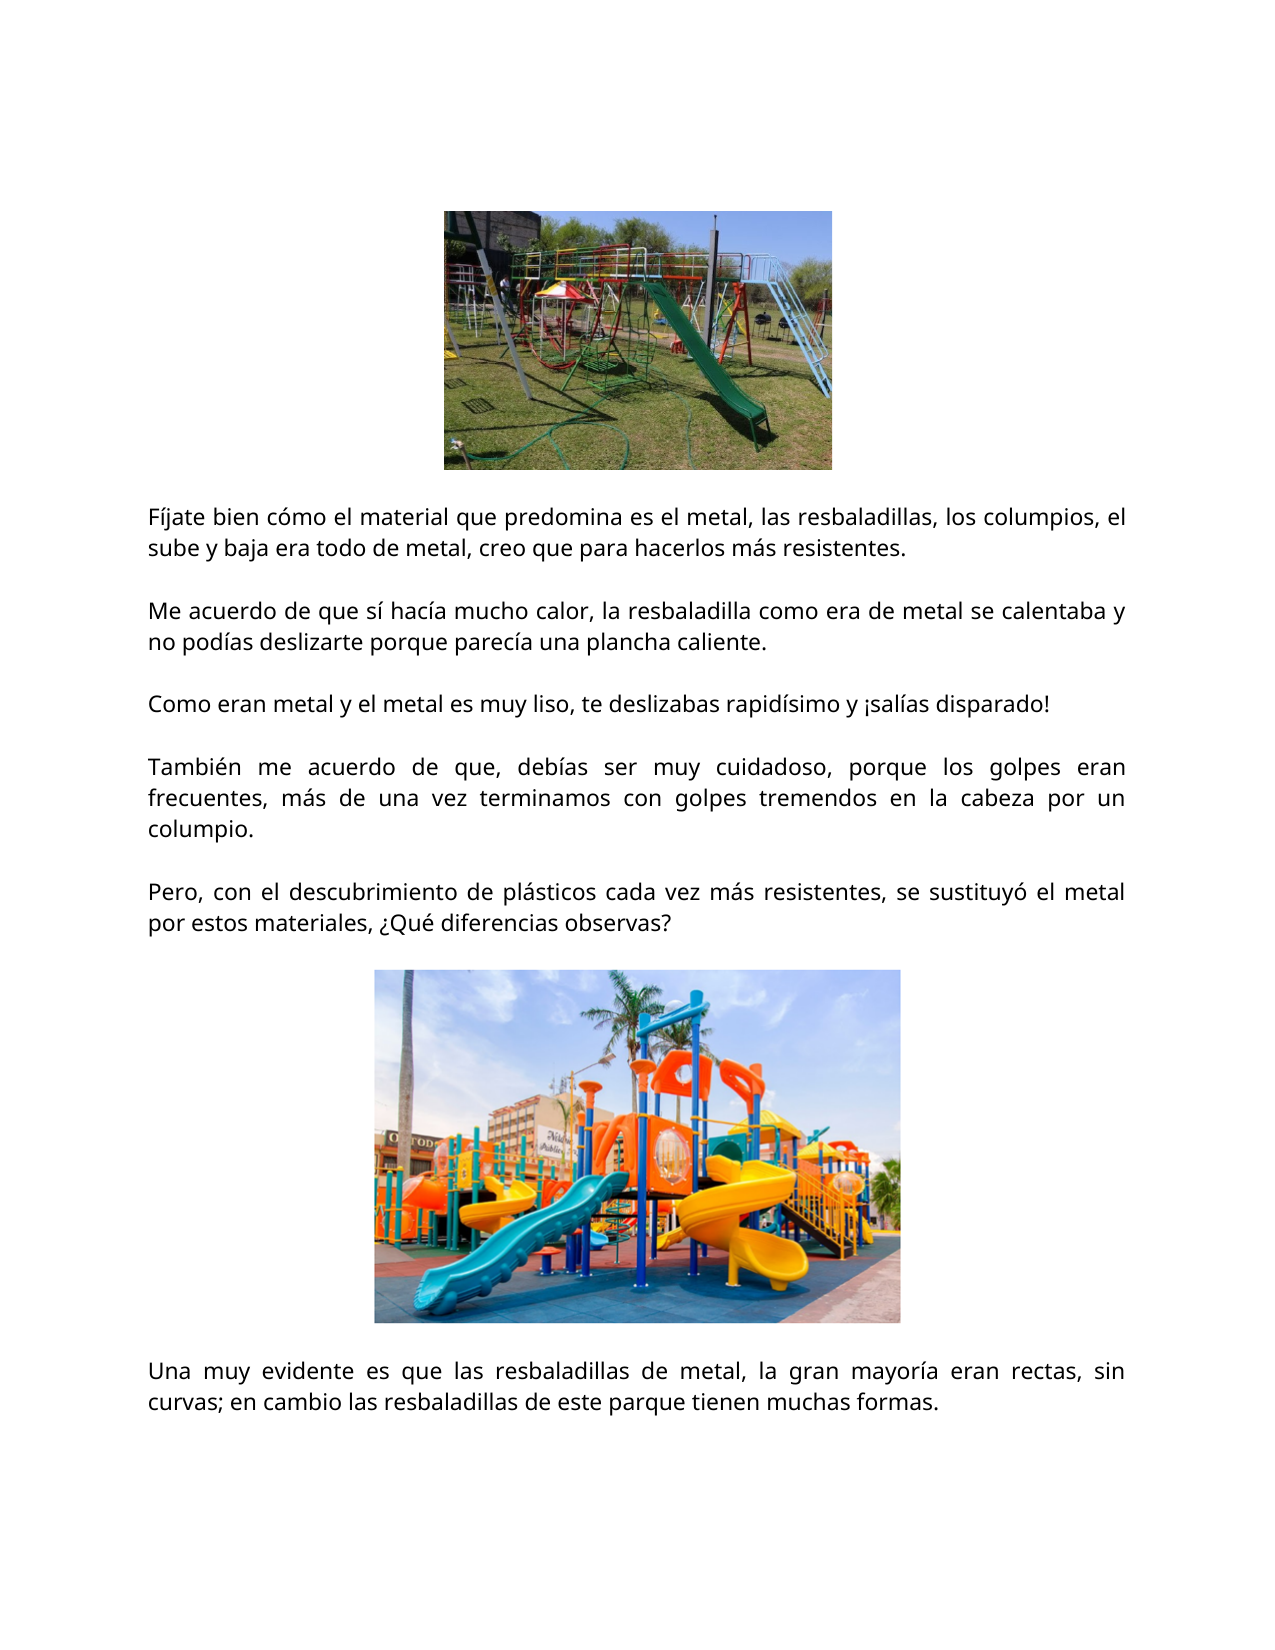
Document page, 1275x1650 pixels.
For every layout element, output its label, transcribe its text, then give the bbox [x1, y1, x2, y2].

picture [443, 208, 833, 470]
text Me acuerdo de que sí hacía mucho calor, la resbaladilla como era de metal se calentaba y no podías deslizarte porque parecía una plancha caliente. [148, 594, 1127, 657]
picture [373, 969, 902, 1324]
text Una muy evidente es que las resbaladillas de metal, la gran mayoría eran rectas, sin curvas; en cambio las resbaladillas de este parque tienen muchas formas. [148, 1355, 1127, 1417]
text Como eran metal y el metal es muy liso, te deslizabas rapidísimo y ¡salías disparado! [148, 688, 1127, 719]
text Pero, con el descubrimiento de plásticos cada vez más resistentes, se sustituyó el metal por estos materiales, ¿Qué diferencias observas? [148, 876, 1127, 938]
text Fíjate bien cómo el material que predomina es el metal, las resbaladillas, los columpios, el sube y baja era todo de metal, creo que para hacerlos más resistentes. [148, 501, 1127, 563]
text También me acuerdo de que, debías ser muy cuidadoso, porque los golpes eran frecuentes, más de una vez terminamos con golpes tremendos en la cabeza por un columpio. [148, 751, 1127, 844]
